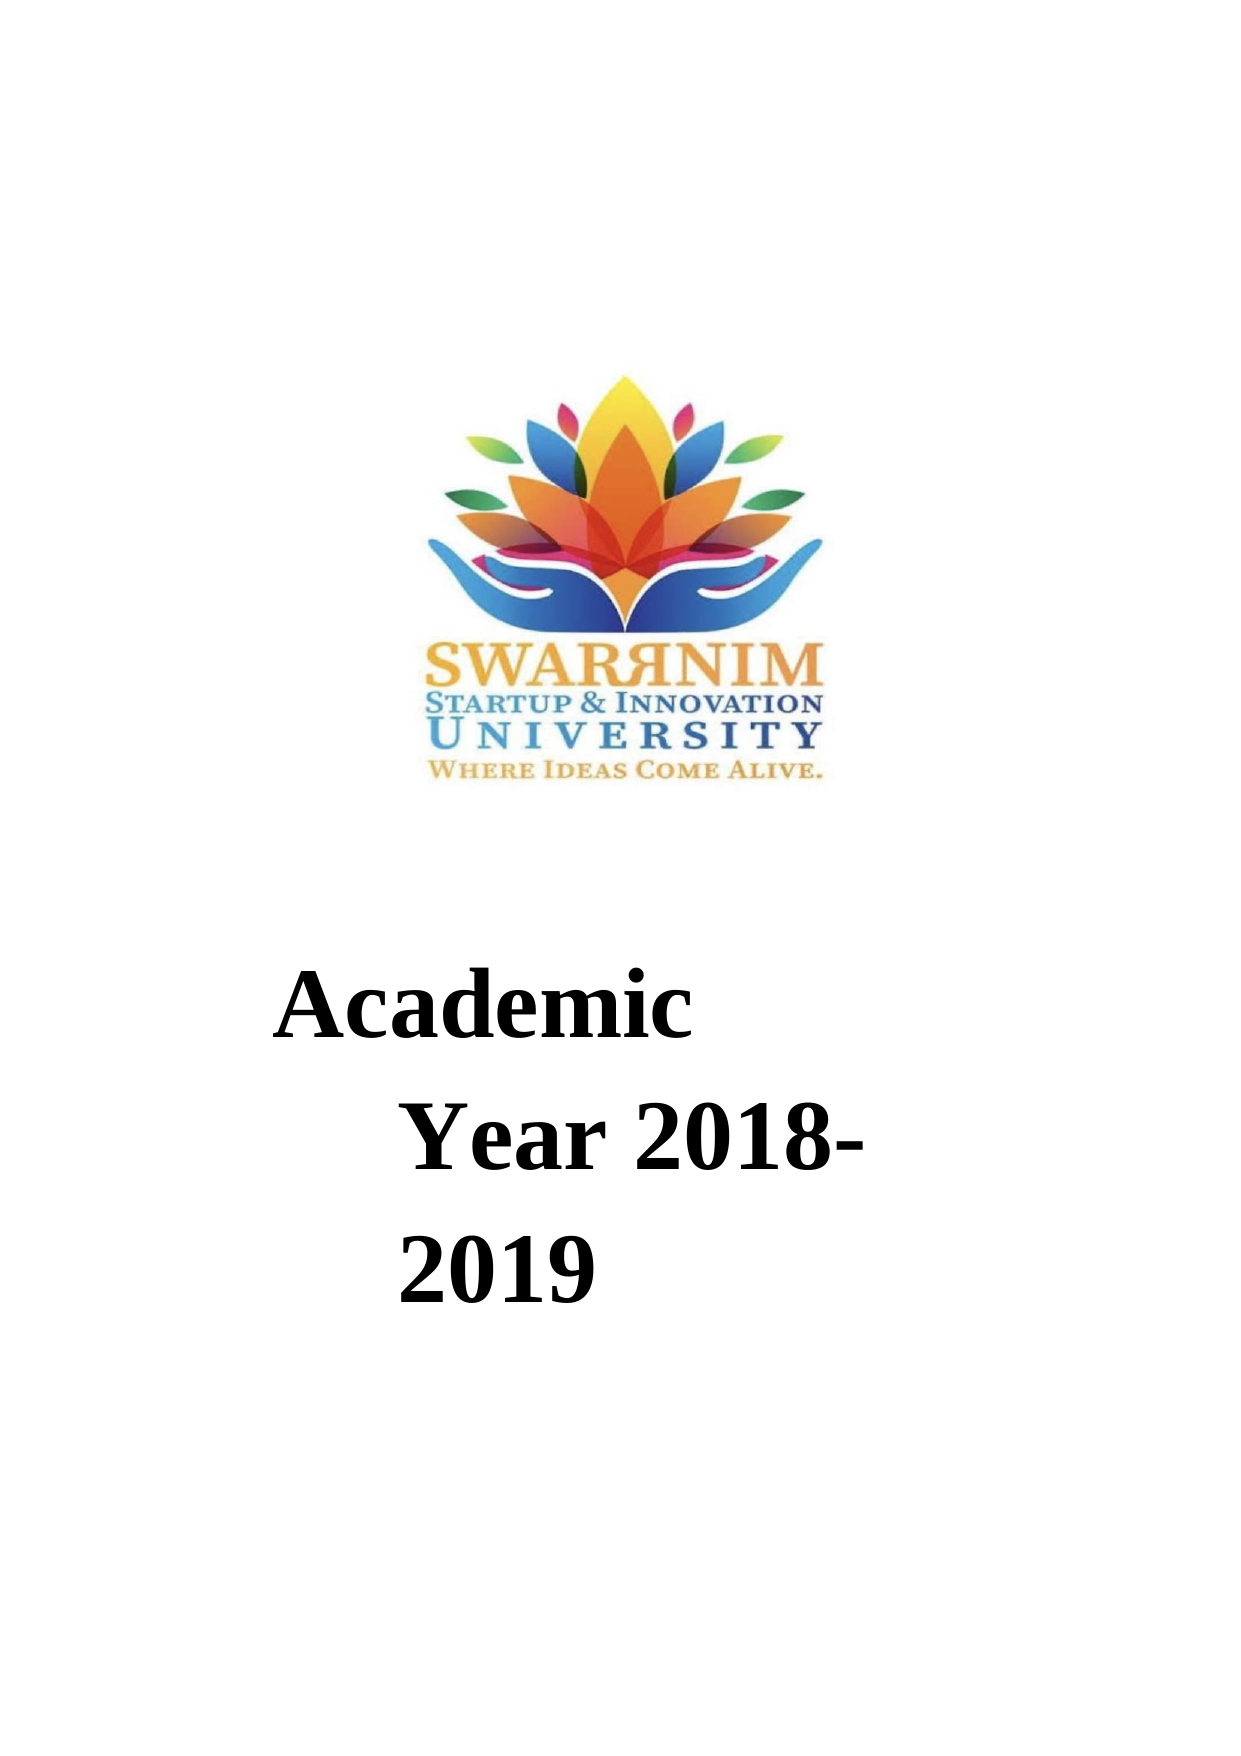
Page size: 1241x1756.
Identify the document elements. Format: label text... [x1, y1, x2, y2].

title Academic Year 2018- 2019 [272, 944, 929, 1323]
picture [409, 365, 838, 792]
